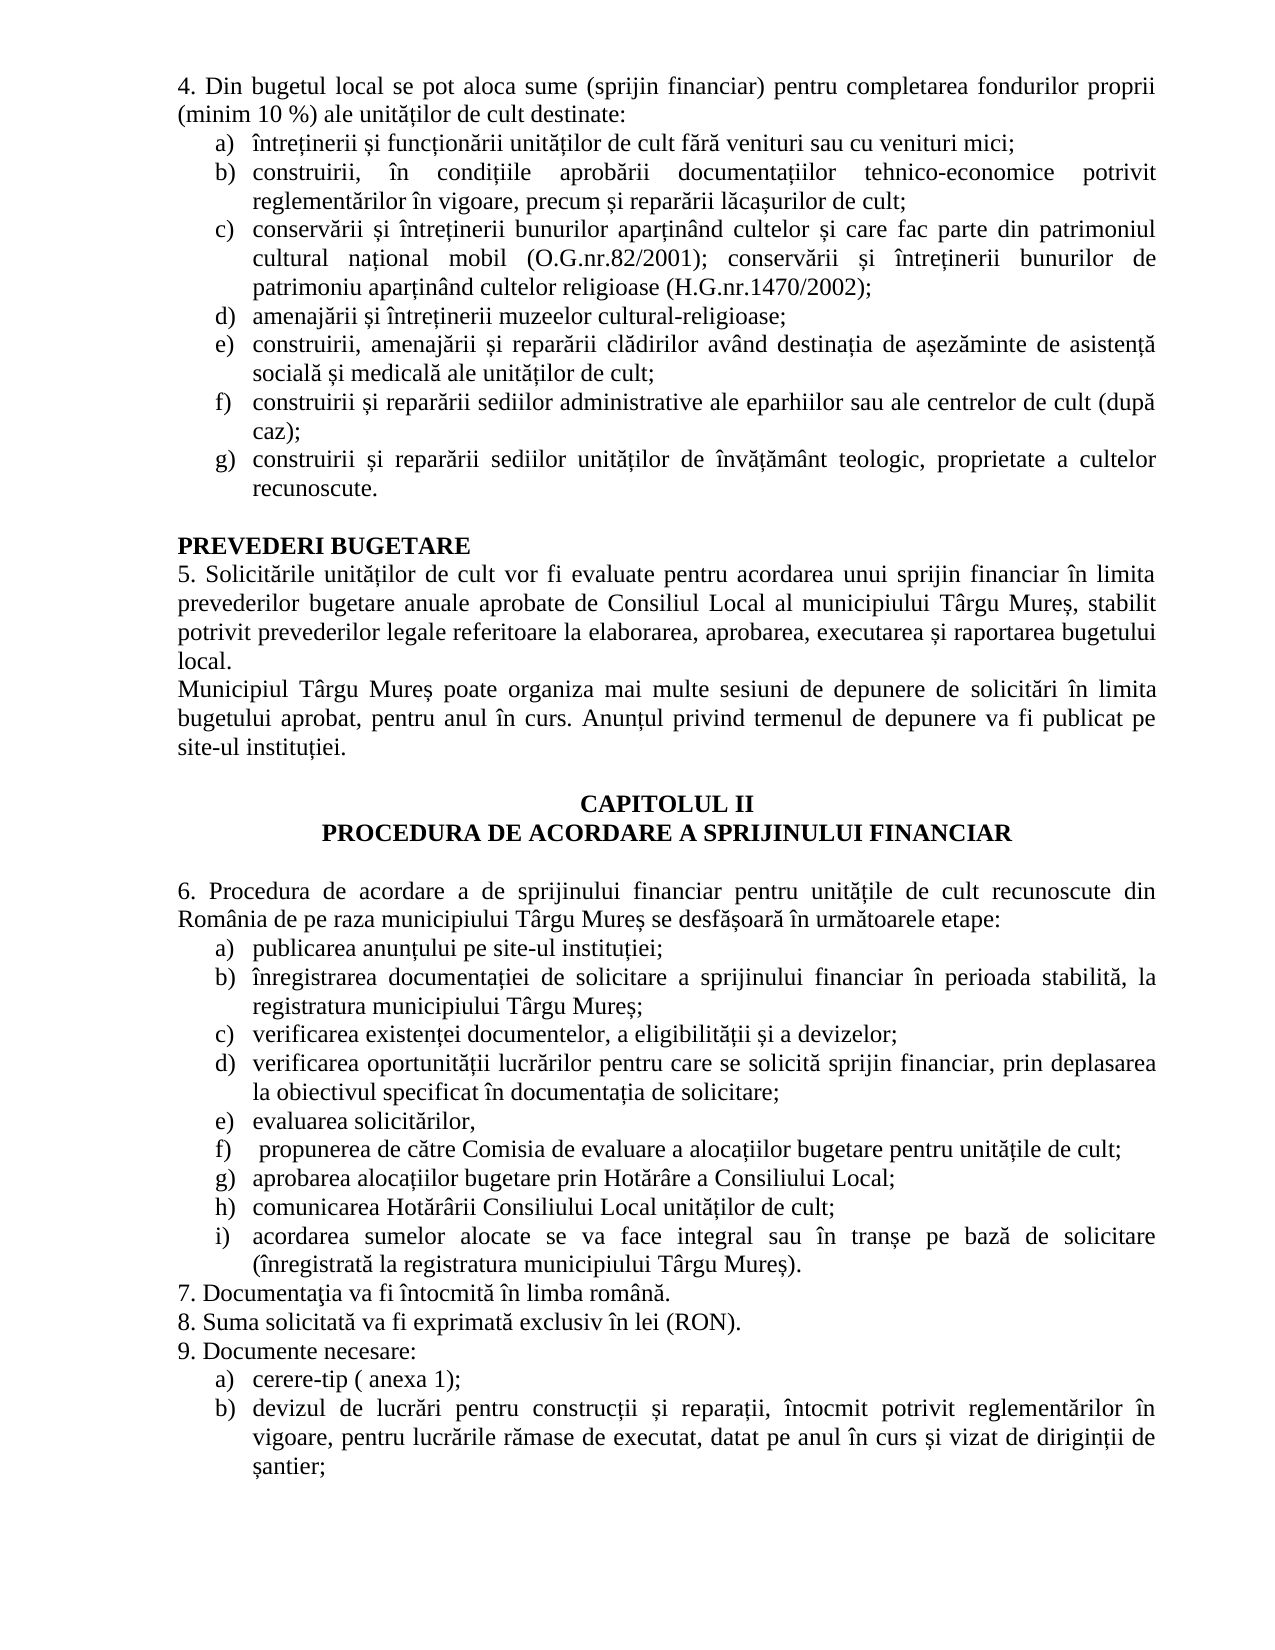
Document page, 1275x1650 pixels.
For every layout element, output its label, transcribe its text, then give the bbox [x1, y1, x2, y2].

list construirii, în condițiile aprobării documentațiilor tehnico-economice potrivit reglementărilor în vigoare, precum și reparării lăcașurilor de cult; [215, 157, 1157, 214]
list devizul de lucrări pentru construcții și reparații, întocmit potrivit reglementărilor în vigoare, pentru lucrările rămase de executat, datat pe anul în curs și vizat de diriginții de șantier; [215, 1393, 1157, 1479]
text Procedura de acordare a sprijinului financiar [177, 818, 1157, 847]
list acordarea sumelor alocate se va face integral sau în tranșe pe bază de solicitare (înregistrată la registratura municipiului Târgu Mureș). [215, 1221, 1157, 1278]
list verificarea existenței documentelor, a eligibilității și a devizelor; [215, 1019, 1157, 1048]
list cerere-tip ( anexa 1); [215, 1364, 1157, 1393]
text Municipiul Târgu Mureș poate organiza mai multe sesiuni de depunere de solicitări în limita bugetului aprobat, pentru anul în curs. Anunțul privind termenul de depunere va fi publicat pe site-ul instituției. [177, 674, 1157, 761]
list construirii, amenajării și reparării clădirilor având destinația de așezăminte de asistență socială și medicală ale unităților de cult; [215, 329, 1157, 387]
text PREVEDERI BUGETARE [177, 531, 1157, 559]
list aprobarea alocațiilor bugetare prin Hotărâre a Consiliului Local; [215, 1163, 1157, 1192]
text 4. Din bugetul local se pot aloca sume (sprijin financiar) pentru completarea fondurilor proprii (minim 10 %) ale unităților de cult destinate: [177, 71, 1157, 128]
text 7. Documentaţia va fi întocmită în limba română. [177, 1278, 1157, 1307]
list publicarea anunțului pe site-ul instituției; [215, 933, 1157, 962]
list conservării și întreținerii bunurilor aparținând cultelor și care fac parte din patrimoniul cultural național mobil (O.G.nr.82/2001); conservării și întreținerii bunurilor de patrimoniu aparținând cultelor religioase (H.G.nr.1470/2002); [215, 214, 1157, 301]
list propunerea de către Comisia de evaluare a alocațiilor bugetare pentru unitățile de cult; [215, 1134, 1157, 1163]
list construirii și reparării sediilor unităților de învățământ teologic, proprietate a cultelor recunoscute. [215, 444, 1157, 502]
text 8. Suma solicitată va fi exprimată exclusiv în lei (RON). [177, 1307, 1157, 1336]
list construirii și reparării sediilor administrative ale eparhiilor sau ale centrelor de cult (după caz); [215, 387, 1157, 444]
list întreținerii și funcționării unităților de cult fără venituri sau cu venituri mici; [215, 128, 1157, 157]
text CAPitolul II [177, 789, 1157, 818]
text 9. Documente necesare: [177, 1336, 1157, 1364]
list evaluarea solicitărilor, [215, 1106, 1157, 1134]
list comunicarea Hotărârii Consiliului Local unităților de cult; [215, 1192, 1157, 1221]
list verificarea oportunității lucrărilor pentru care se solicită sprijin financiar, prin deplasarea la obiectivul specificat în documentația de solicitare; [215, 1048, 1157, 1106]
list amenajării și întreținerii muzeelor cultural-religioase; [215, 301, 1157, 329]
list înregistrarea documentației de solicitare a sprijinului financiar în perioada stabilită, la registratura municipiului Târgu Mureș; [215, 962, 1157, 1019]
text 6. Procedura de acordare a de sprijinului financiar pentru unitățile de cult recunoscute din România de pe raza municipiului Târgu Mureș se desfășoară în următoarele etape: [177, 876, 1157, 933]
text 5. Solicitările unităților de cult vor fi evaluate pentru acordarea unui sprijin financiar în limita prevederilor bugetare anuale aprobate de Consiliul Local al municipiului Târgu Mureș, stabilit potrivit prevederilor legale referitoare la elaborarea, aprobarea, executarea și raportarea bugetului local. [177, 559, 1157, 674]
